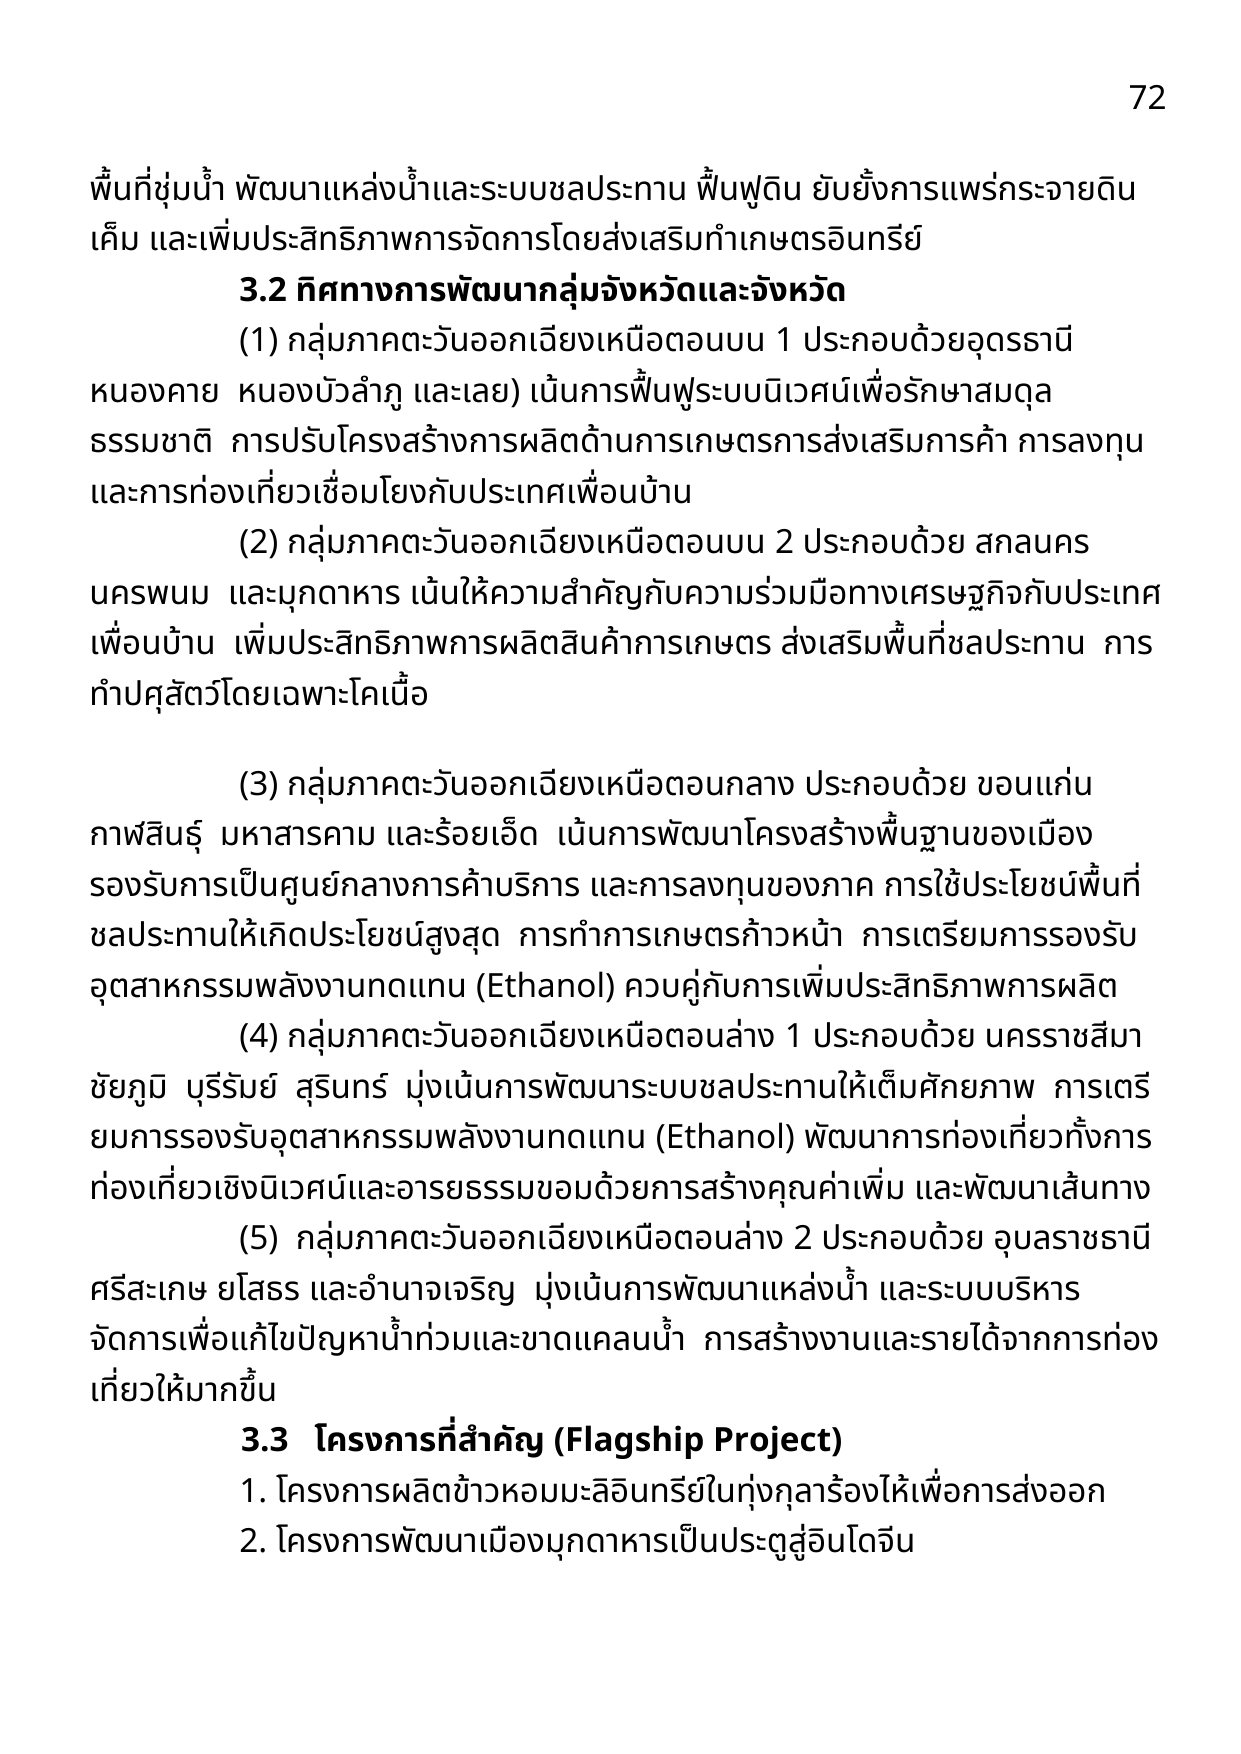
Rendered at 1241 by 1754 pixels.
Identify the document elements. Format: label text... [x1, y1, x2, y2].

text (2) กลุ่มภาคตะวันออกเฉียงเหนือตอนบน 2 ประกอบด้วย สกลนคร นครพนม และมุกดาหาร เน้นให้ความสำคัญกับความร่วมมือทางเศรษฐกิจกับประเทศเพื่อนบ้าน เพิ่มประสิทธิภาพการผลิตสินค้าการเกษตร ส่งเสริมพื้นที่ชลประทาน การทำปศุสัตว์โดยเฉพาะโคเนื้อ [89, 518, 1166, 720]
text 3.2 ทิศทางการพัฒนากลุ่มจังหวัดและจังหวัด [89, 266, 1166, 316]
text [89, 165, 1166, 266]
text 2. โครงการพัฒนาเมืองมุกดาหารเป็นประตูสู่อินโดจีน [164, 1517, 1166, 1568]
list โครงการที่สำคัญ (Flagship Project) [241, 1416, 1166, 1467]
text 1. โครงการผลิตข้าวหอมมะลิอินทรีย์ในทุ่งกุลาร้องไห้เพื่อการส่งออก [164, 1467, 1166, 1517]
text (5) กลุ่มภาคตะวันออกเฉียงเหนือตอนล่าง 2 ประกอบด้วย อุบลราชธานี ศรีสะเกษ ยโสธร และอำนาจเจริญ มุ่งเน้นการพัฒนาแหล่งน้ำ และระบบบริหารจัดการเพื่อแก้ไขปัญหาน้ำท่วมและขาดแคลนน้ำ การสร้างงานและรายได้จากการท่องเที่ยวให้มากขึ้น [89, 1214, 1166, 1416]
text (4) กลุ่มภาคตะวันออกเฉียงเหนือตอนล่าง 1 ประกอบด้วย นครราชสีมา ชัยภูมิ บุรีรัมย์ สุรินทร์ มุ่งเน้นการพัฒนาระบบชลประทานให้เต็มศักยภาพ การเตรียมการรองรับอุตสาหกรรมพลังงานทดแทน (Ethanol) พัฒนาการท่องเที่ยวทั้งการท่องเที่ยวเชิงนิเวศน์และอารยธรรมขอมด้วยการสร้างคุณค่าเพิ่ม และพัฒนาเส้นทาง [89, 1012, 1166, 1214]
text (3) กลุ่มภาคตะวันออกเฉียงเหนือตอนกลาง ประกอบด้วย ขอนแก่น กาฬสินธุ์ มหาสารคาม และร้อยเอ็ด เน้นการพัฒนาโครงสร้างพื้นฐานของเมืองรองรับการเป็นศูนย์กลางการค้าบริการ และการลงทุนของภาค การใช้ประโยชน์พื้นที่ชลประทานให้เกิดประโยชน์สูงสุด การทำการเกษตรก้าวหน้า การเตรียมการรองรับอุตสาหกรรมพลังงานทดแทน (Ethanol) ควบคู่กับการเพิ่มประสิทธิภาพการผลิต [89, 759, 1166, 1012]
text (1) กลุ่มภาคตะวันออกเฉียงเหนือตอนบน 1 ประกอบด้วยอุดรธานี หนองคาย หนองบัวลำภู และเลย) เน้นการฟื้นฟูระบบนิเวศน์เพื่อรักษาสมดุลธรรมชาติ การปรับโครงสร้างการผลิตด้านการเกษตรการส่งเสริมการค้า การลงทุนและการท่องเที่ยวเชื่อมโยงกับประเทศเพื่อนบ้าน [89, 316, 1166, 518]
